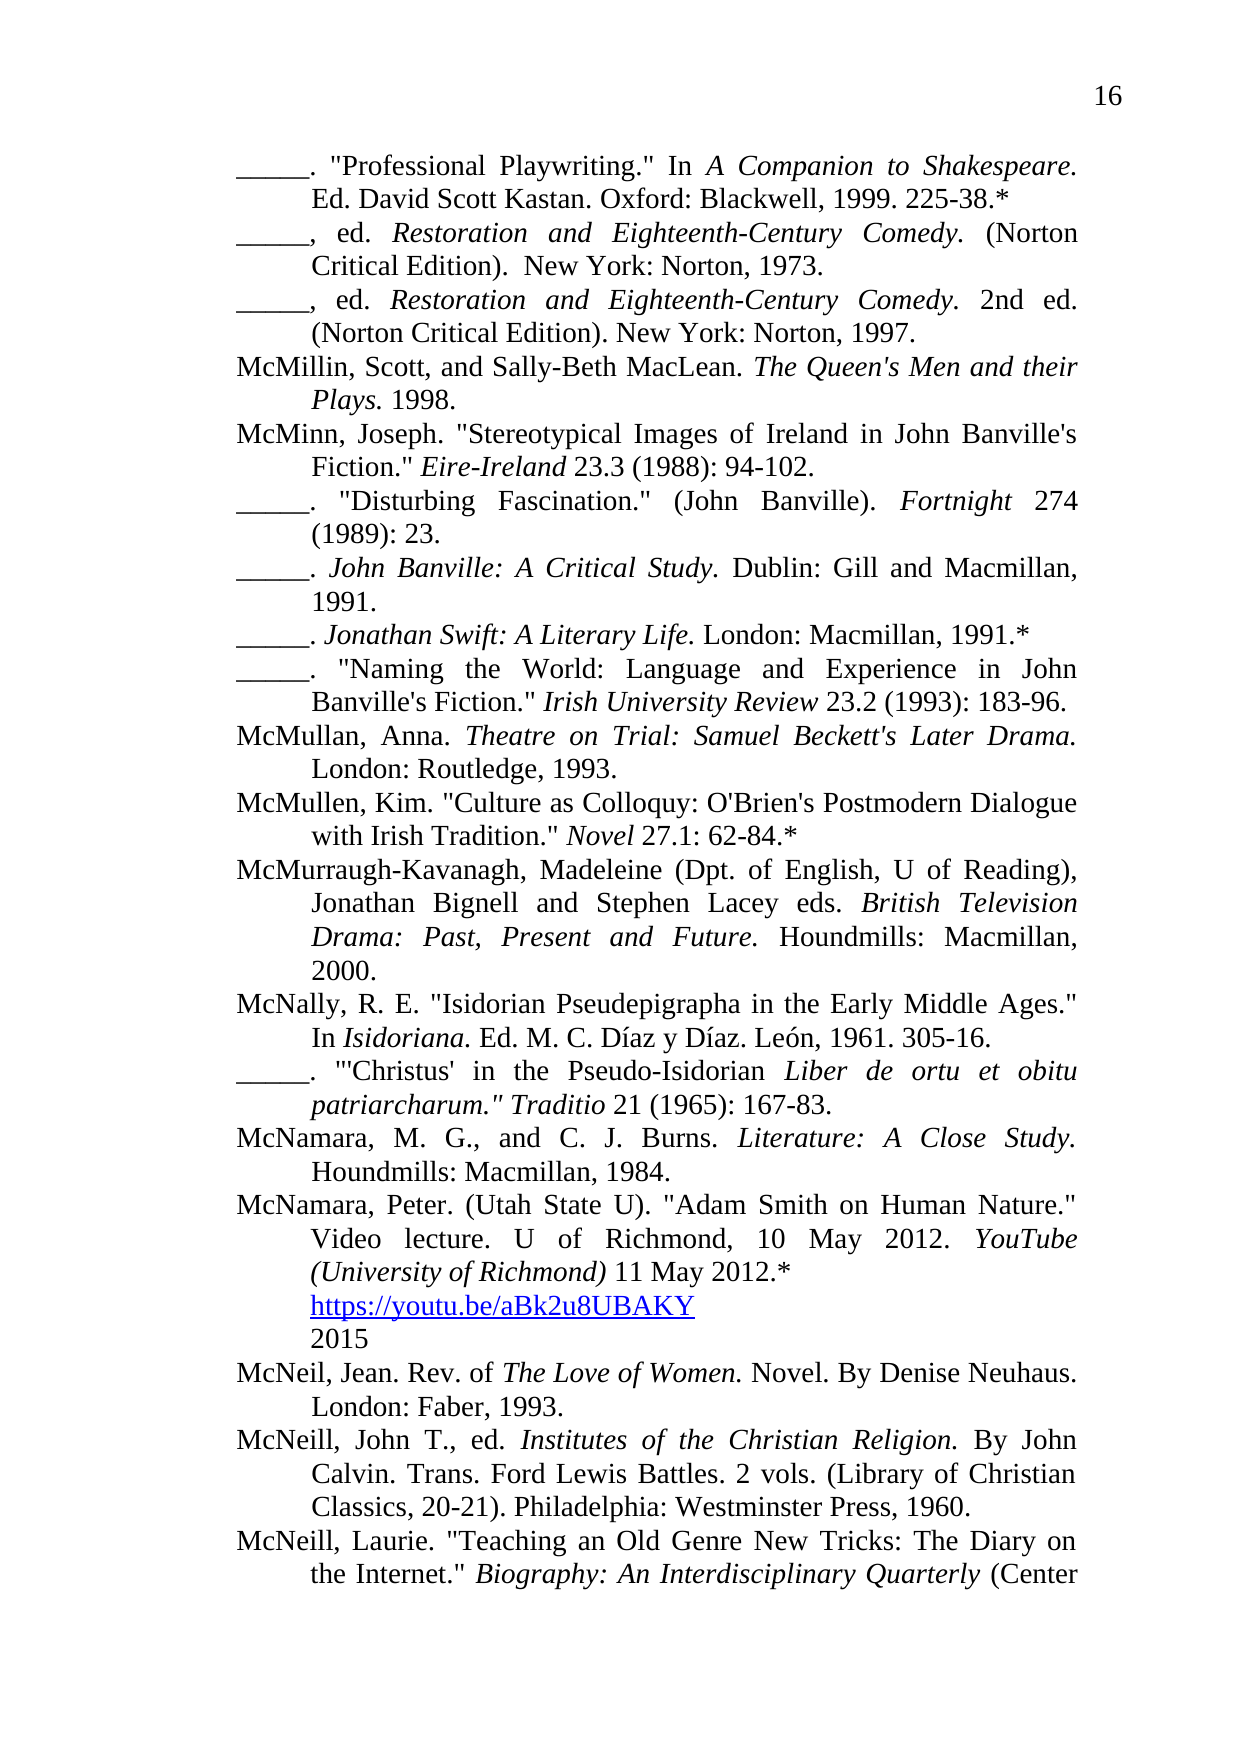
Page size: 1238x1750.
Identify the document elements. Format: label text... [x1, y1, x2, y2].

text _____, ed. Restoration and Eighteenth-Century Comedy. (Norton Critical Edition). New York: Norton, 1973. [236, 215, 1078, 282]
text McNamara, Peter. (Utah State U). "Adam Smith on Human Nature." Video lecture. U of Richmond, 10 May 2012. YouTube (University of Richmond) 11 May 2012.* [236, 1187, 1078, 1288]
text _____. "Naming the World: Language and Experience in John Banville's Fiction." Irish University Review 23.2 (1993): 183-96. [236, 651, 1078, 718]
text _____. "Professional Playwriting." In A Companion to Shakespeare. Ed. David Scott Kastan. Oxford: Blackwell, 1999. 225-38.* [236, 148, 1078, 215]
text https://youtu.be/aBk2u8UBAKY [236, 1288, 1078, 1322]
text McMurraugh-Kavanagh, Madeleine (Dpt. of English, U of Reading), Jonathan Bignell and Stephen Lacey eds. British Television Drama: Past, Present and Future. Houndmills: Macmillan, 2000. [236, 852, 1078, 986]
text _____. John Banville: A Critical Study. Dublin: Gill and Macmillan, 1991. [236, 550, 1078, 617]
text McMinn, Joseph. "Stereotypical Images of Ireland in John Banville's Fiction." Eire-Ireland 23.3 (1988): 94-102. [236, 416, 1078, 483]
text McNeill, John T., ed. Institutes of the Christian Religion. By John Calvin. Trans. Ford Lewis Battles. 2 vols. (Library of Christian Classics, 20-21). Philadelphia: Westminster Press, 1960. [236, 1422, 1077, 1523]
text McNamara, M. G., and C. J. Burns. Literature: A Close Study. Houndmills: Macmillan, 1984. [236, 1120, 1077, 1187]
text _____. "'Christus' in the Pseudo-Isidorian Liber de ortu et obitu patriarcharum." Traditio 21 (1965): 167-83. [236, 1053, 1078, 1120]
text 2015 [236, 1322, 1078, 1355]
text McNeil, Jean. Rev. of The Love of Women. Novel. By Denise Neuhaus. London: Faber, 1993. [236, 1355, 1078, 1422]
text McMullan, Anna. Theatre on Trial: Samuel Beckett's Later Drama. London: Routledge, 1993. [236, 718, 1078, 785]
text McMillin, Scott, and Sally-Beth MacLean. The Queen's Men and their Plays. 1998. [236, 349, 1078, 416]
text _____. "Disturbing Fascination." (John Banville). Fortnight 274 (1989): 23. [236, 483, 1078, 550]
text McMullen, Kim. "Culture as Colloquy: O'Brien's Postmodern Dialogue with Irish Tradition." Novel 27.1: 62-84.* [236, 785, 1078, 852]
text McNally, R. E. "Isidorian Pseudepigrapha in the Early Middle Ages." In Isidoriana. Ed. M. C. Díaz y Díaz. León, 1961. 305-16. [236, 986, 1078, 1053]
text _____, ed. Restoration and Eighteenth-Century Comedy. 2nd ed. (Norton Critical Edition). New York: Norton, 1997. [236, 282, 1078, 349]
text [236, 1523, 1078, 1590]
text _____. Jonathan Swift: A Literary Life. London: Macmillan, 1991.* [236, 617, 1078, 651]
